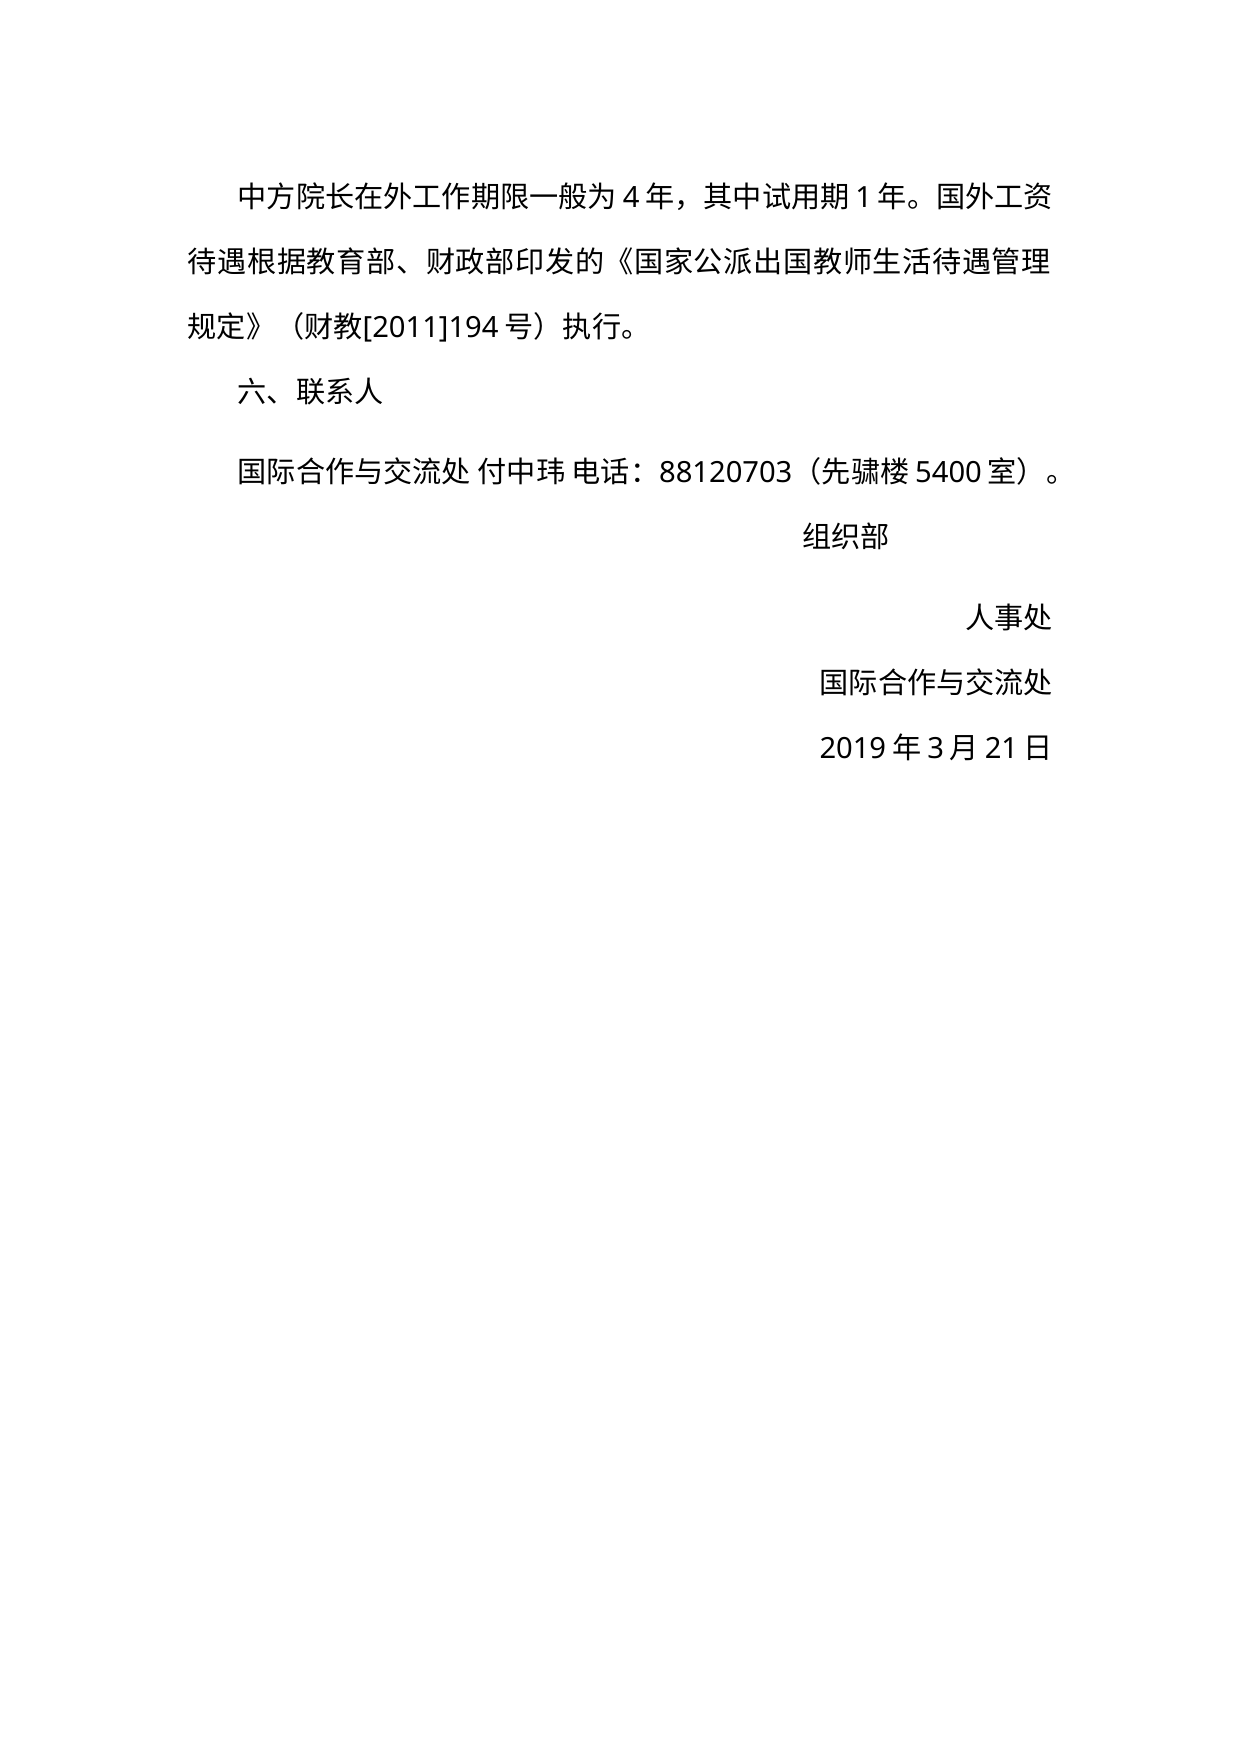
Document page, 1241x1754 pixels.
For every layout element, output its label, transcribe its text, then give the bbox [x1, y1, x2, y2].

text 六、联系人 [187, 357, 1053, 422]
text 中方院长在外工作期限一般为4年，其中试用期1年。国外工资待遇根据教育部、财政部印发的《国家公派出国教师生活待遇管理规定》（财教[2011]194号）执行。 [187, 162, 1053, 357]
text 国际合作与交流处 付中玮 电话：88120703（先骕楼5400室）。 组织部 [187, 438, 1053, 568]
text 2019年3月21日 [187, 713, 1053, 778]
text 国际合作与交流处 [187, 648, 1053, 713]
text 人事处 [187, 583, 1053, 648]
